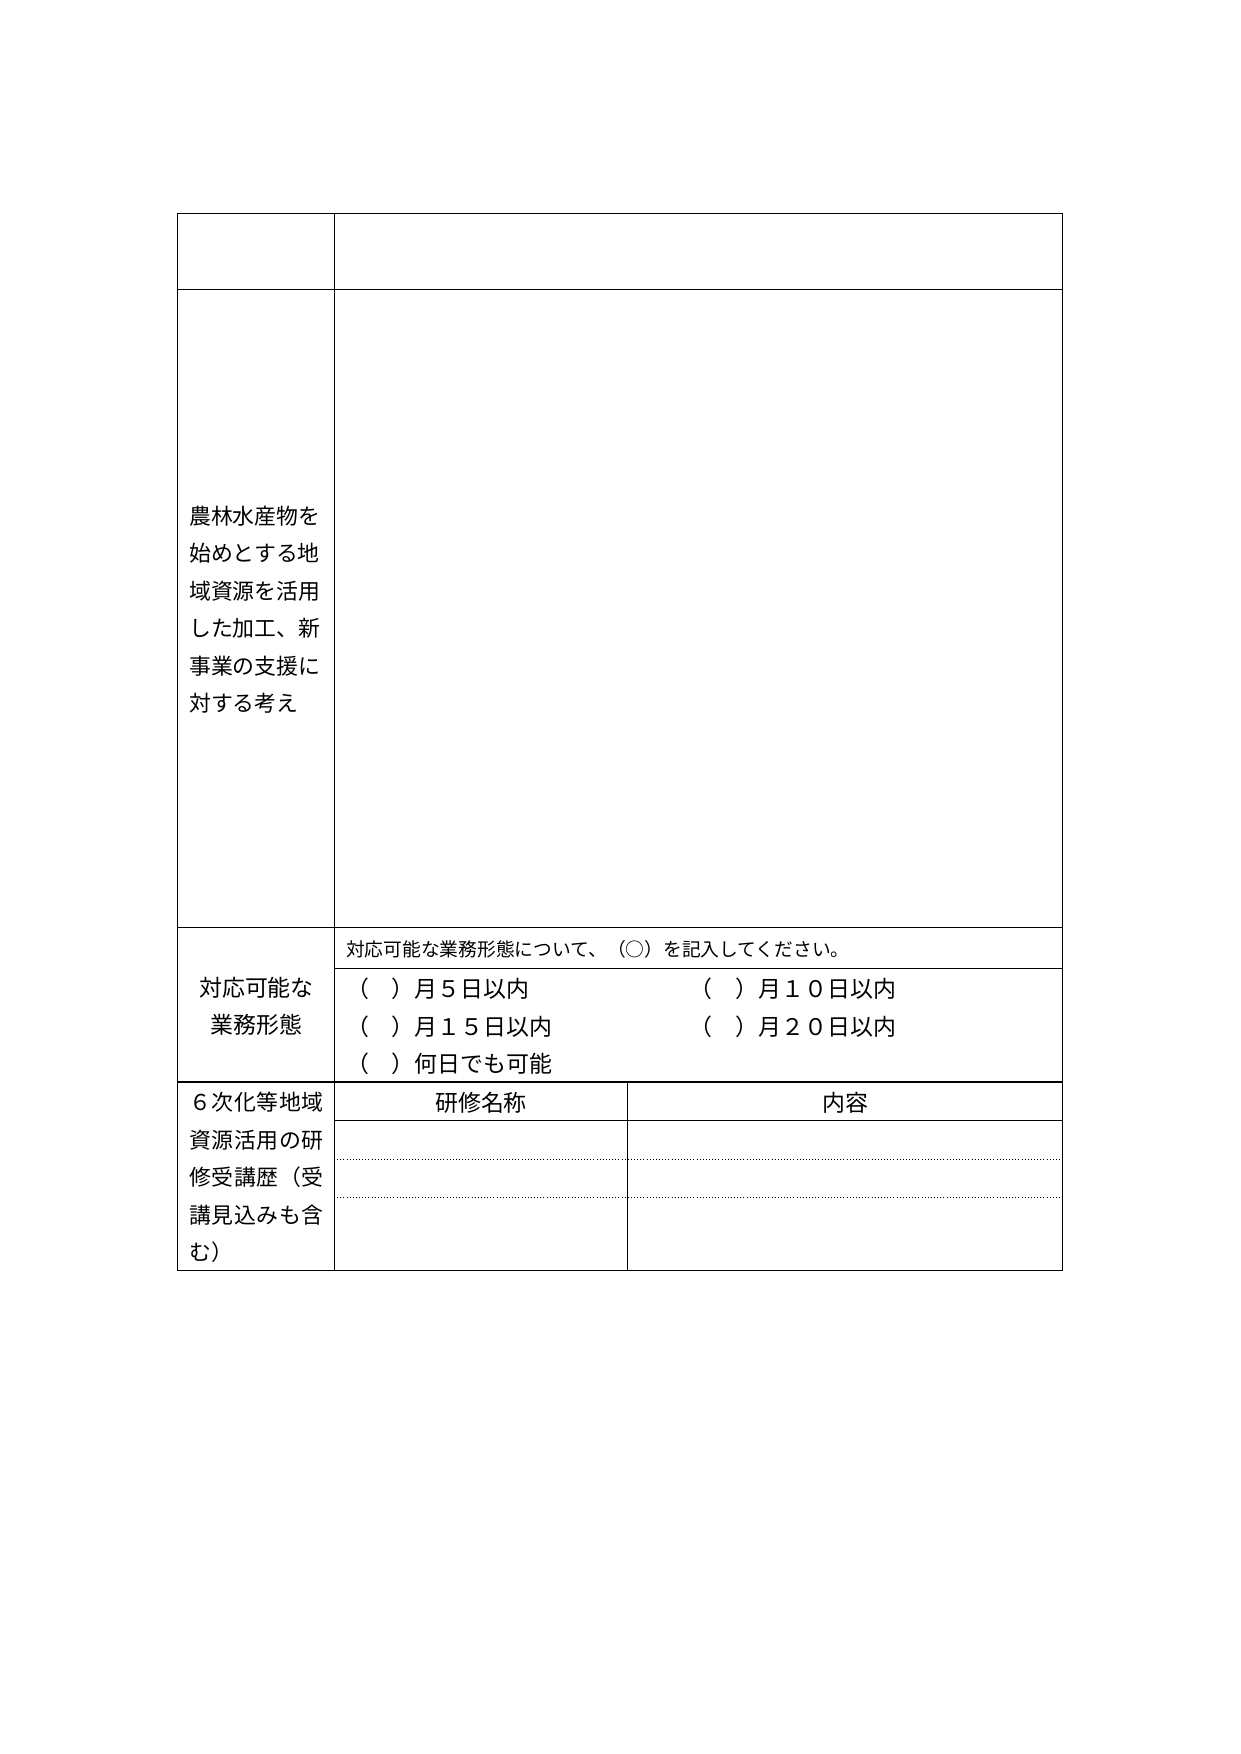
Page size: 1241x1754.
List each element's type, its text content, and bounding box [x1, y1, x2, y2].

table_cell 研修名称 [335, 1083, 627, 1120]
table_cell [335, 1197, 627, 1270]
table_cell [335, 290, 1062, 927]
table_cell 対応可能な業務形態 [178, 928, 334, 1081]
table_cell [628, 1121, 1062, 1158]
table_cell [335, 214, 1062, 289]
table_cell ６次化等地域資源活用の研修受講歴（受講見込みも含む） [178, 1083, 334, 1270]
table_cell [628, 1197, 1062, 1270]
table_cell [335, 1121, 627, 1158]
table_cell 内容 [628, 1083, 1062, 1120]
table_cell [628, 1159, 1062, 1197]
table_cell 対応可能な業務形態について、（○）を記入してください。 [335, 928, 1062, 968]
table_cell （ ）月５日以内 （ ）月１０日以内 （ ）月１５日以内 （ ）月２０日以内 （ ）何日でも可能 [335, 969, 1062, 1081]
table_cell 農林水産物を始めとする地域資源を活用した加工、新事業の支援に対する考え [178, 290, 334, 927]
table_cell [335, 1159, 627, 1197]
